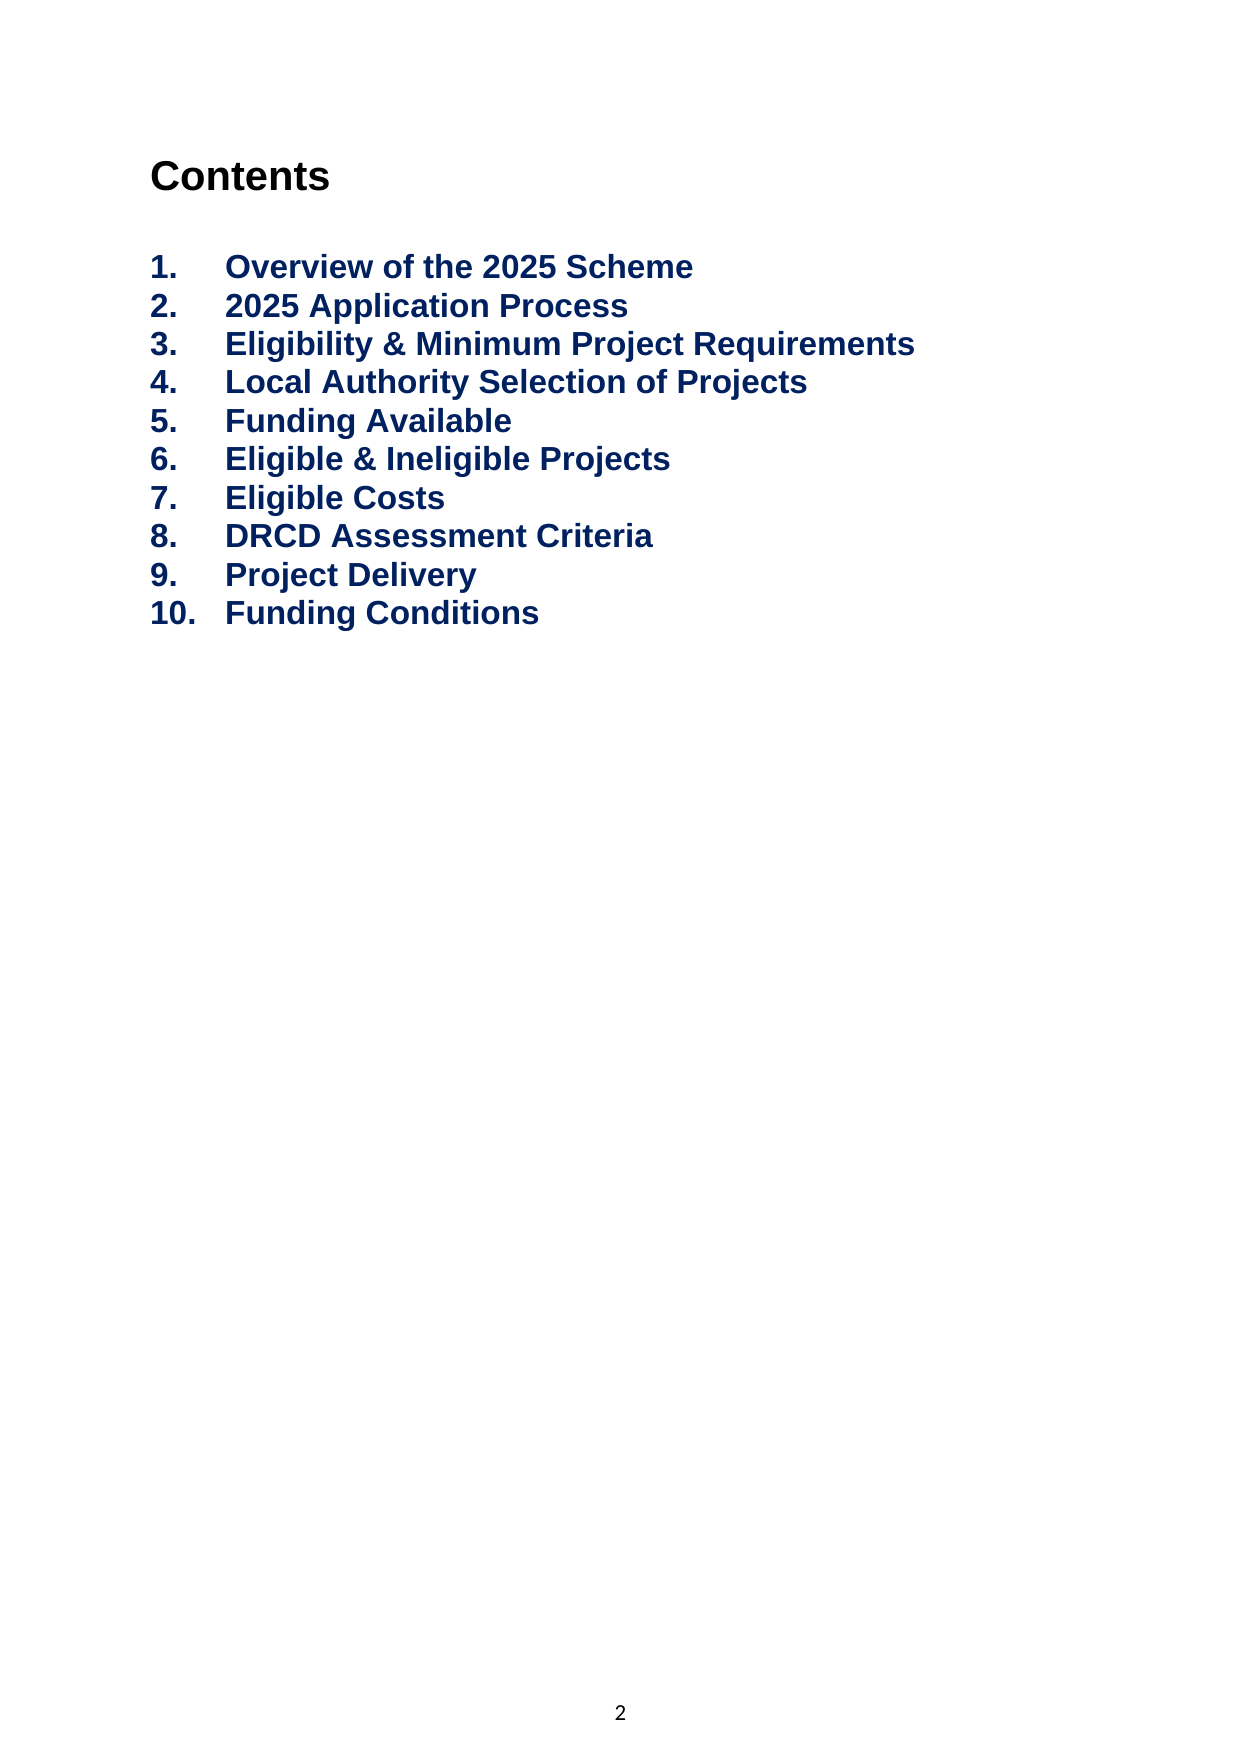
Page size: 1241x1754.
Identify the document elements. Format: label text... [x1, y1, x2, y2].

text 3. Eligibility & Minimum Project Requirements [150, 324, 1090, 362]
text 7. Eligible Costs [150, 478, 1090, 516]
text 5. Funding Available [150, 401, 1090, 439]
text Contents [150, 151, 1090, 199]
text 8. DRCD Assessment Criteria [150, 516, 1090, 555]
text 6. Eligible & Ineligible Projects [150, 439, 1090, 478]
text 1. Overview of the 2025 Scheme [150, 247, 1090, 286]
text 4. Local Authority Selection of Projects [150, 362, 1090, 401]
text 10. Funding Conditions [150, 593, 1090, 632]
text 9. Project Delivery [150, 555, 1090, 593]
text 2. 2025 Application Process [150, 286, 1090, 324]
